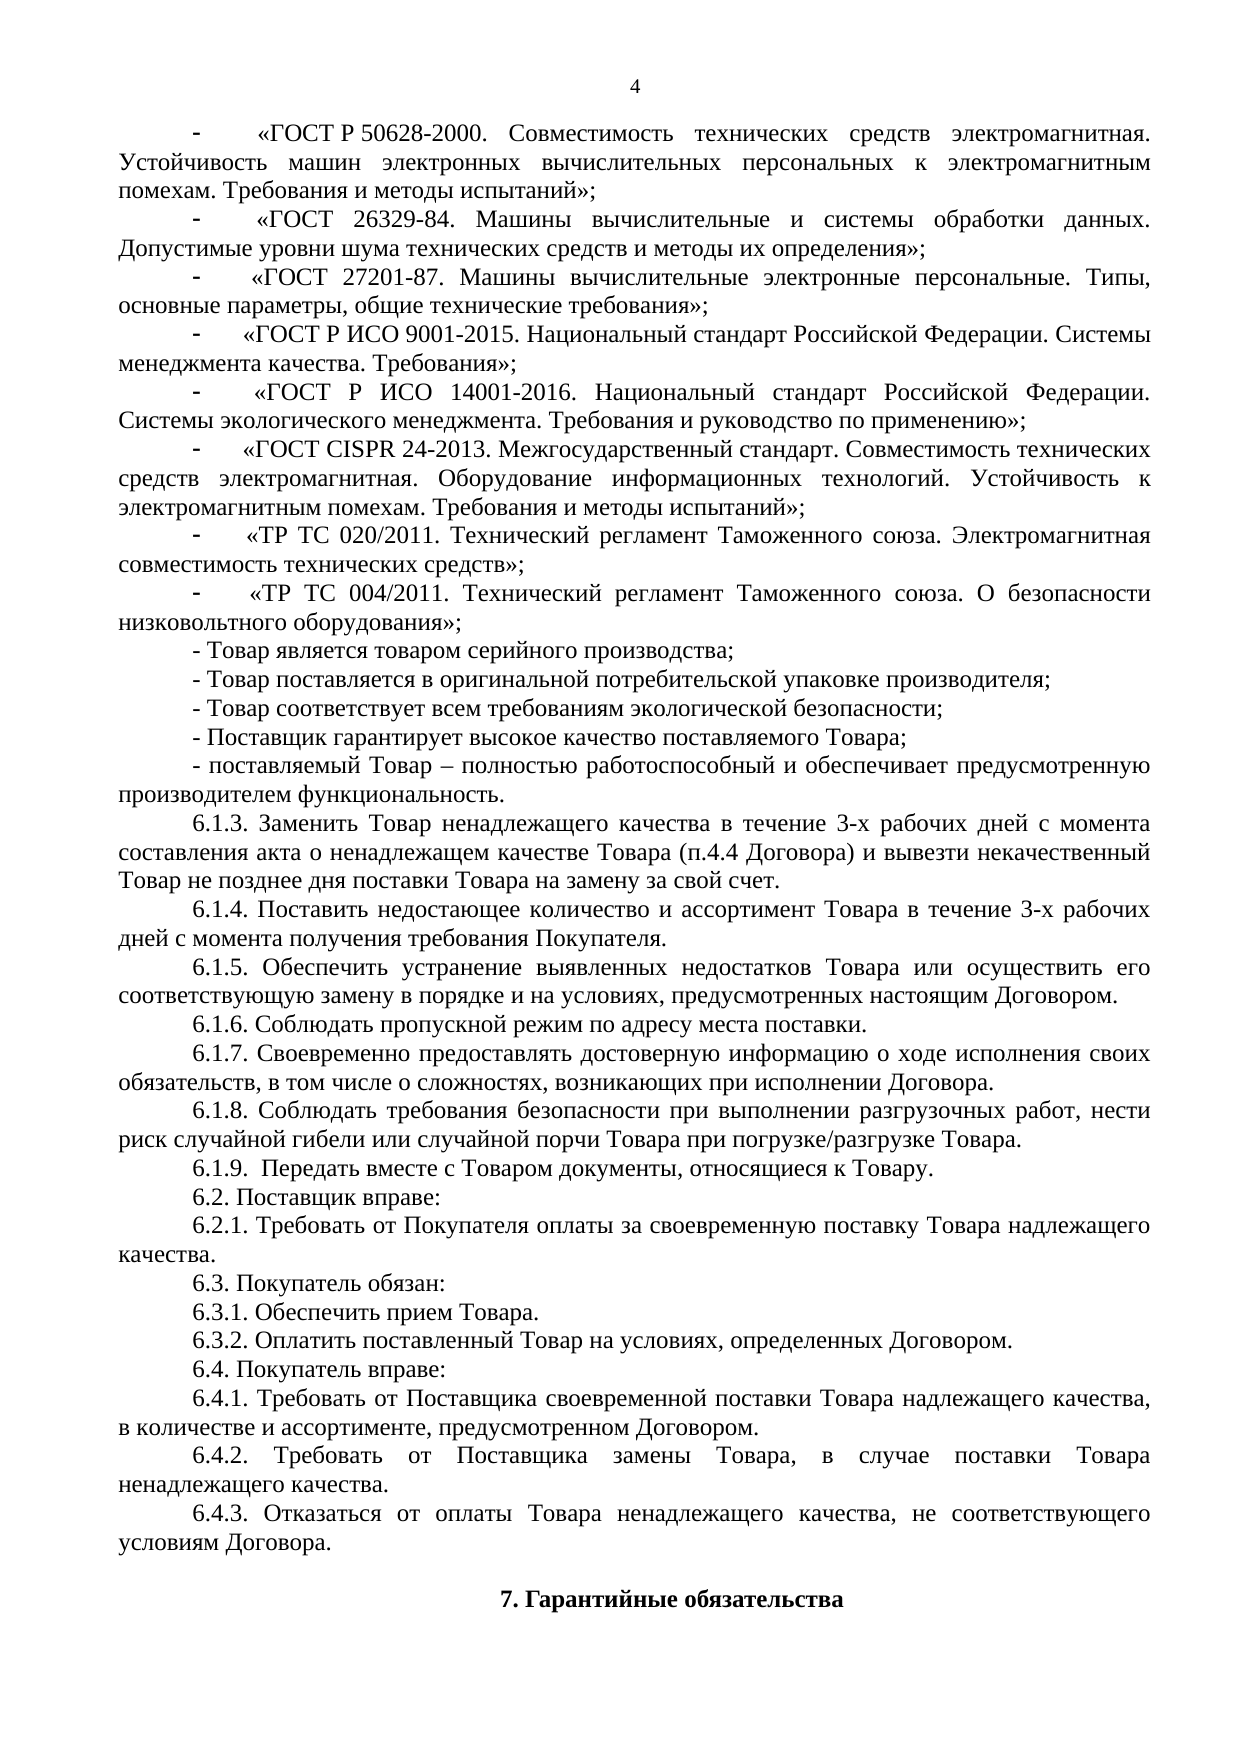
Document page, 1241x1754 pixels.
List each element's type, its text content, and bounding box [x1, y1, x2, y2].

text 7. Гарантийные обязательства [118, 1584, 1152, 1613]
list «ГОСТ CISPR 24-2013. Межгосударственный стандарт. Совместимость технических средств электромагнитная. Оборудование информационных технологий. Устойчивость к электромагнитным помехам. Требования и методы испытаний»; [118, 434, 1152, 521]
list «ГОСТ 27201-87. Машины вычислительные электронные персональные. Типы, основные параметры, общие технические требования»; [118, 262, 1152, 319]
list «ГОСТ Р ИСО 9001-2015. Национальный стандарт Российской Федерации. Системы менеджмента качества. Требования»; [118, 319, 1152, 377]
text 6.1.7. Своевременно предоставлять достоверную информацию о ходе исполнения своих обязательств, в том числе о сложностях, возникающих при исполнении Договора. [118, 1038, 1152, 1096]
text 6.1.9. Передать вместе с Товаром документы, относящиеся к Товару. [118, 1153, 1152, 1182]
text 6.1.8. Соблюдать требования безопасности при выполнении разгрузочных работ, нести риск случайной гибели или случайной порчи Товара при погрузке/разгрузке Товара. [118, 1096, 1152, 1153]
text - Поставщик гарантирует высокое качество поставляемого Товара; [118, 722, 1152, 751]
text 6.1.6. Соблюдать пропускной режим по адресу места поставки. [118, 1009, 1152, 1038]
text 6.2. Поставщик вправе: [118, 1182, 1152, 1211]
text 6.1.3. Заменить Товар ненадлежащего качества в течение 3-х рабочих дней с момента составления акта о ненадлежащем качестве Товара (п.4.4 Договора) и вывезти некачественный Товар не позднее дня поставки Товара на замену за свой счет. [118, 808, 1152, 894]
text 6.1.5. Обеспечить устранение выявленных недостатков Товара или осуществить его соответствующую замену в порядке и на условиях, предусмотренных настоящим Договором. [118, 952, 1152, 1009]
text 6.4.1. Требовать от Поставщика своевременной поставки Товара надлежащего качества, в количестве и ассортименте, предусмотренном Договором. [118, 1383, 1152, 1441]
text 6.1.4. Поставить недостающее количество и ассортимент Товара в течение 3-х рабочих дней с момента получения требования Покупателя. [118, 894, 1152, 952]
list «ГОСТ Р ИСО 14001-2016. Национальный стандарт Российской Федерации. Системы экологического менеджмента. Требования и руководство по применению»; [118, 377, 1152, 434]
list «ГОСТ Р 50628-2000. Совместимость технических средств электромагнитная. Устойчивость машин электронных вычислительных персональных к электромагнитным помехам. Требования и методы испытаний»; [118, 118, 1152, 204]
text 6.3.1. Обеспечить прием Товара. [118, 1297, 1152, 1326]
list «ТР ТС 020/2011. Технический регламент Таможенного союза. Электромагнитная совместимость технических средств»; [118, 521, 1152, 578]
text - поставляемый Товар – полностью работоспособный и обеспечивает предусмотренную производителем функциональность. [118, 751, 1152, 808]
text 6.4.2. Требовать от Поставщика замены Товара, в случае поставки Товара ненадлежащего качества. [118, 1441, 1152, 1498]
text 6.3. Покупатель обязан: [118, 1268, 1152, 1297]
text 6.2.1. Требовать от Покупателя оплаты за своевременную поставку Товара надлежащего качества. [118, 1211, 1152, 1268]
text 6.4. Покупатель вправе: [118, 1354, 1152, 1383]
text - Товар соответствует всем требованиям экологической безопасности; [118, 693, 1152, 722]
text 6.3.2. Оплатить поставленный Товар на условиях, определенных Договором. [118, 1326, 1152, 1354]
text - Товар поставляется в оригинальной потребительской упаковке производителя; [118, 664, 1152, 693]
text - Товар является товаром серийного производства; [118, 636, 1152, 664]
list «ГОСТ 26329-84. Машины вычислительные и системы обработки данных. Допустимые уровни шума технических средств и методы их определения»; [118, 204, 1152, 262]
text 6.4.3. Отказаться от оплаты Товара ненадлежащего качества, не соответствующего условиям Договора. [118, 1498, 1152, 1556]
list «ТР ТС 004/2011. Технический регламент Таможенного союза. О безопасности низковольтного оборудования»; [118, 578, 1152, 636]
